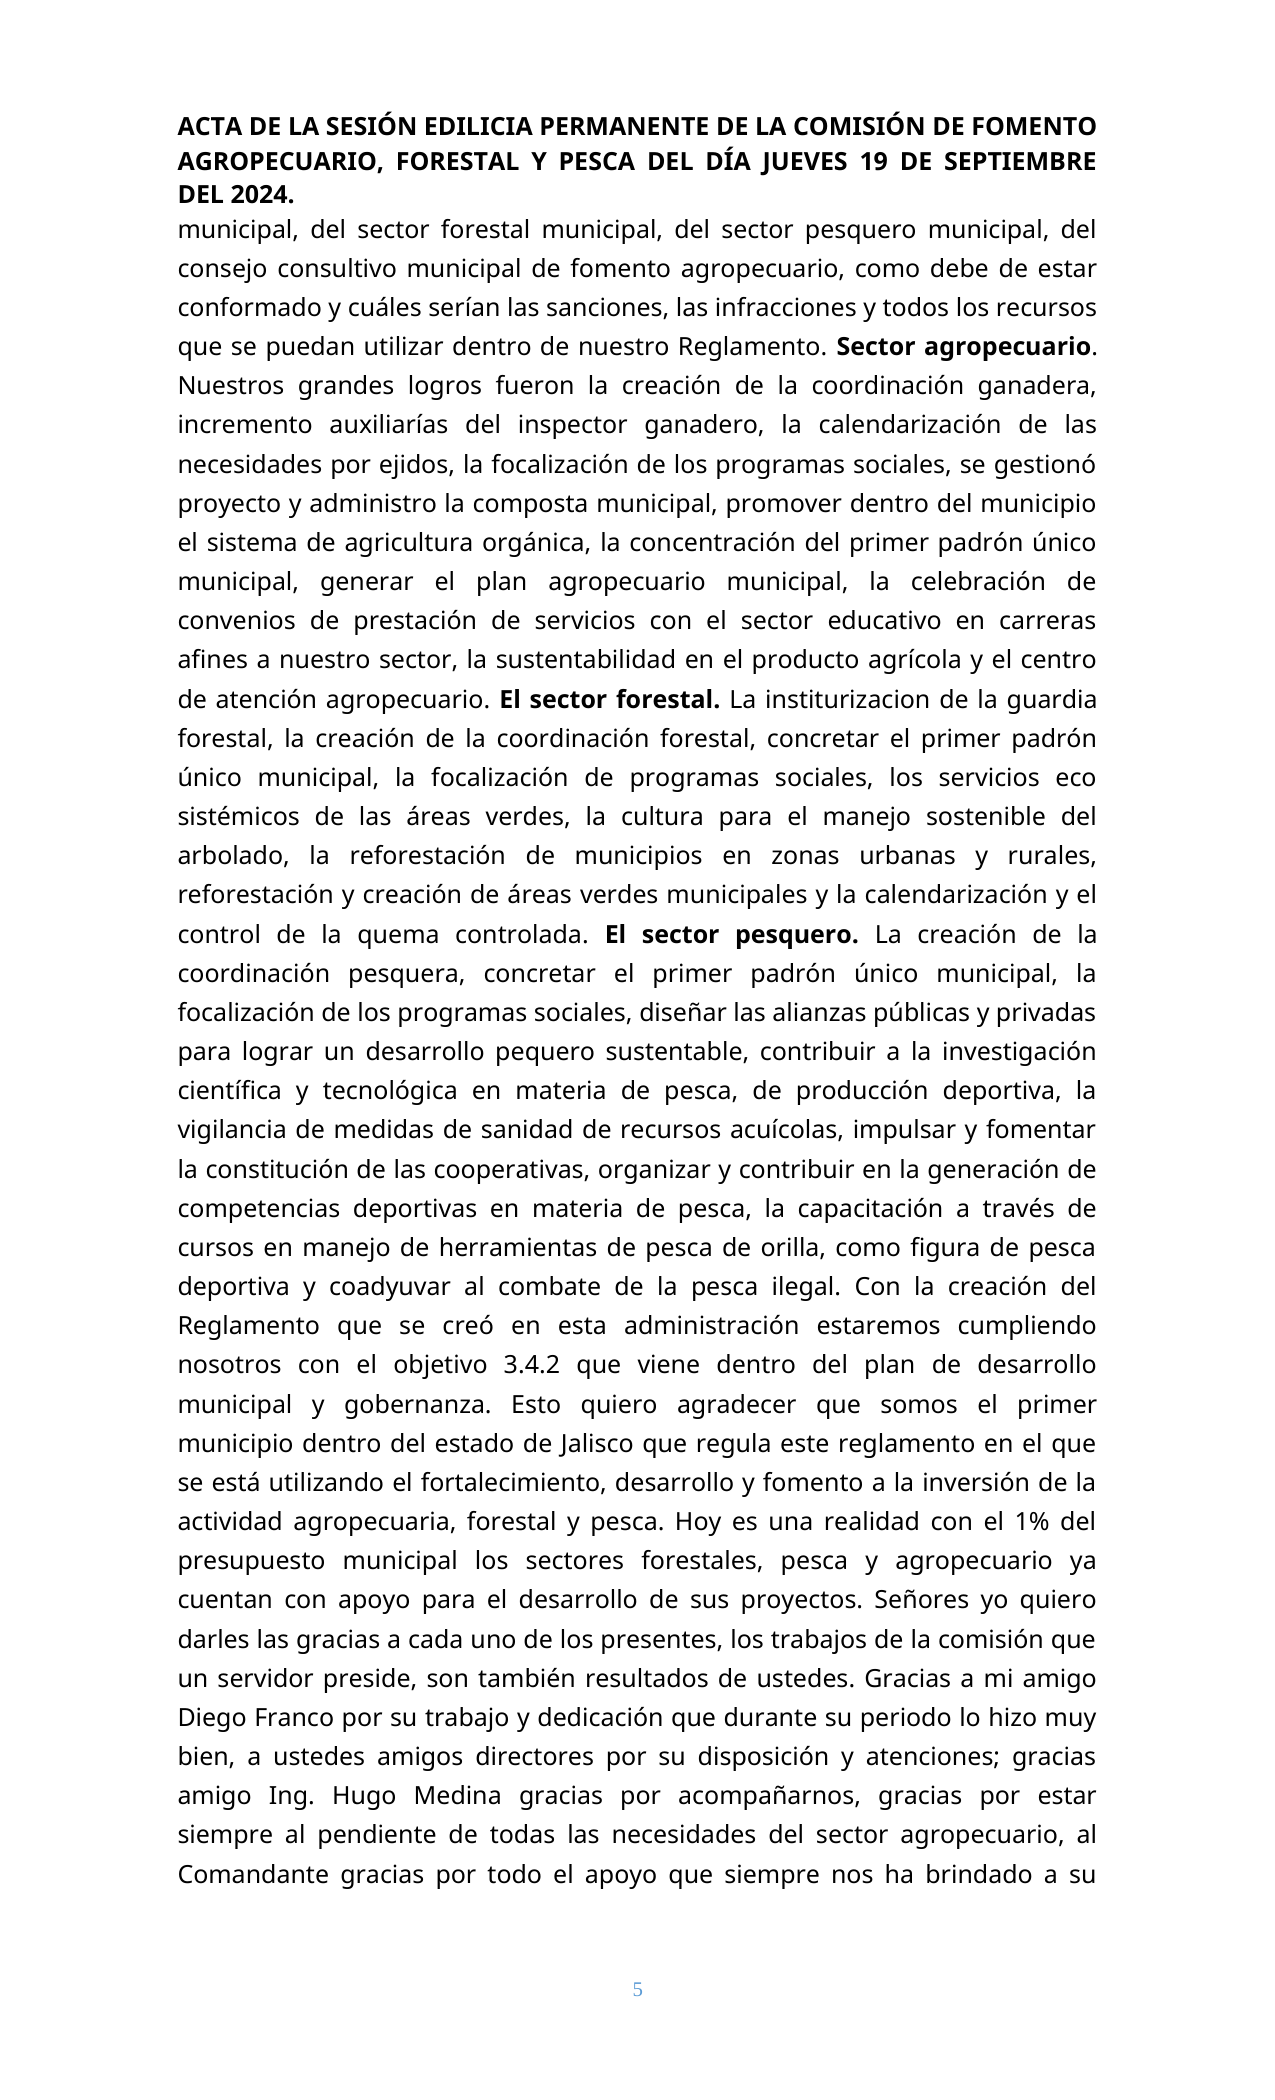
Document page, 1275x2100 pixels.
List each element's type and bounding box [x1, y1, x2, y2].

text [177, 211, 1098, 1890]
